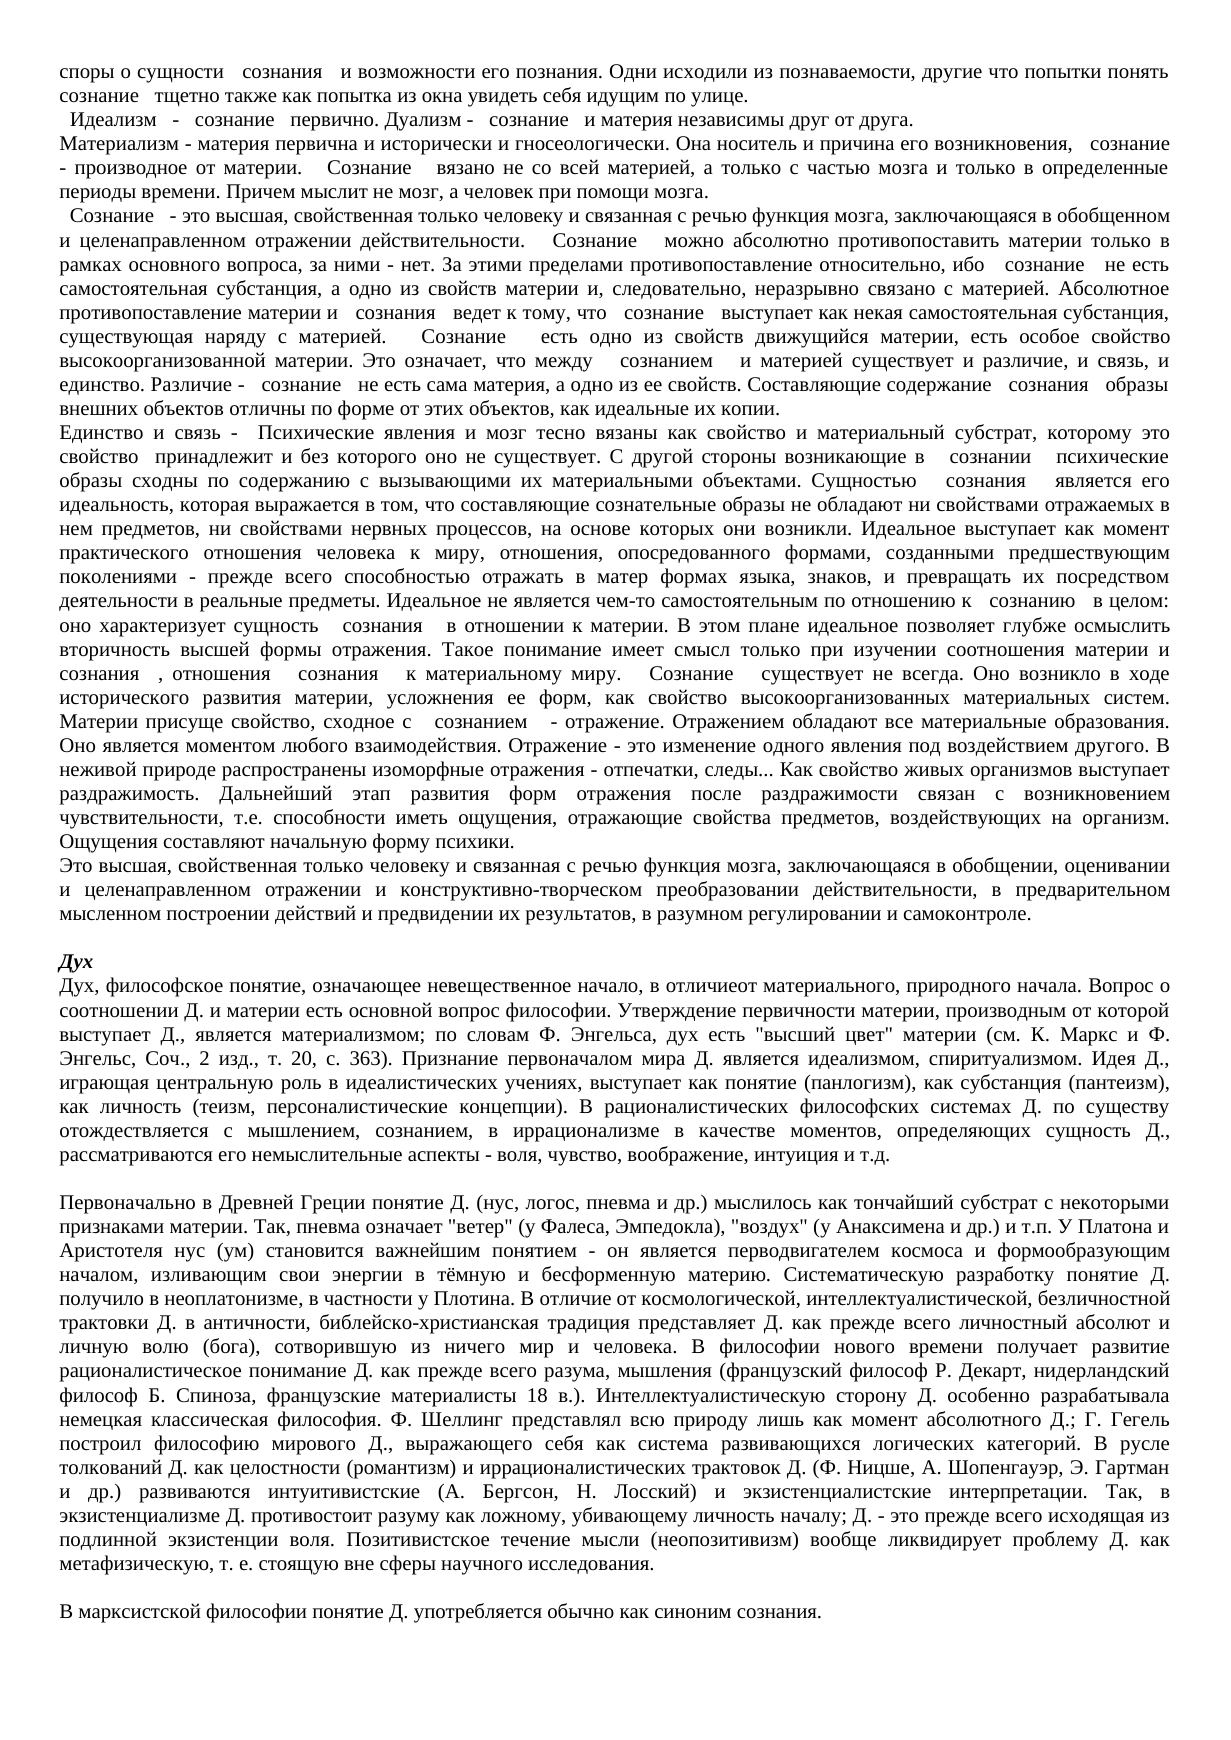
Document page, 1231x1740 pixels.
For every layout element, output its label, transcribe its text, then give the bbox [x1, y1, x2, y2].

text Первоначально в Древней Греции понятие Д. (нус, логос, пневма и др.) мыслилось как тончайший субстрат с некоторыми признаками материи. Так, пневма означает "ветер" (у Фалеса, Эмпедокла), "воздух" (у Анаксимена и др.) и т.п. У Платона и Аристотеля нус (ум) становится важнейшим понятием - он является перводвигателем космоса и формообразующим началом, изливающим свои энергии в тёмную и бесформенную материю. Систематическую разработку понятие Д. получило в неоплатонизме, в частности у Плотина. В отличие от космологической, интеллектуалистической, безличностной трактовки Д. в античности, библейско-христианская традиция представляет Д. как прежде всего личностный абсолют и личную волю (бога), сотворившую из ничего мир и человека. В философии нового времени получает развитие рационалистическое понимание Д. как прежде всего разума, мышления (французский философ Р. Декарт, нидерландский философ Б. Спиноза, французские материалисты 18 в.). Интеллектуалистическую сторону Д. особенно разрабатывала немецкая классическая философия. Ф. Шеллинг представлял всю природу лишь как момент абсолютного Д.; Г. Гегель построил философию мирового Д., выражающего себя как система развивающихся логических категорий. В русле толкований Д. как целостности (романтизм) и иррационалистических трактовок Д. (Ф. Ницше, А. Шопенгауэр, Э. Гартман и др.) развиваются интуитивистские (А. Бергсон, Н. Лосский) и экзистенциалистские интерпретации. Так, в экзистенциализме Д. противостоит разуму как ложному, убивающему личность началу; Д. - это прежде всего исходящая из подлинной экзистенции воля. Позитивистское течение мысли (неопозитивизм) вообще ликвидирует проблему Д. как метафизическую, т. е. стоящую вне сферы научного исследования. [59, 1190, 1171, 1575]
text Дух, философское понятие, означающее невещественное начало, в отличиеот материального, природного начала. Вопрос о соотношении Д. и материи есть основной вопрос философии. Утверждение первичности материи, производным от которой выступает Д., является материализмом; по словам Ф. Энгельса, дух есть "высший цвет" материи (см. К. Маркс и Ф. Энгельс, Соч., 2 изд., т. 20, с. 363). Признание первоначалом мира Д. является идеализмом, спиритуализмом. Идея Д., играющая центральную роль в идеалистических учениях, выступает как понятие (панлогизм), как субстанция (пантеизм), как личность (теизм, персоналистические концепции). В рационалистических философских системах Д. по существу отождествляется с мышлением, сознанием, в иррационализме в качестве моментов, определяющих сущность Д., рассматриваются его немыслительные аспекты - воля, чувство, воображение, интуиция и т.д. [59, 973, 1171, 1166]
text Это высшая, свойственная только человеку и связанная с речью функция мозга, заключающаяся в обобщении, оценивании и целенаправленном отражении и конструктивно-творческом преобразовании действительности, в предварительном мысленном построении действий и предвидении их результатов, в разумном регулировании и самоконтроле. [59, 853, 1171, 925]
text В марксистской философии понятие Д. употребляется обычно как синоним сознания. [59, 1599, 1171, 1623]
text Сознание - это высшая, свойственная только человеку и связанная с речью функция мозга, заключающаяся в обобщенном и целенаправленном отражении действительности. Сознание можно абсолютно противопоставить материи только в рамках основного вопроса, за ними - нет. За этими пределами противопоставление относительно, ибо сознание не есть самостоятельная субстанция, а одно из свойств материи и, следовательно, неразрывно связано с материей. Абсолютное противопоставление материи и сознания ведет к тому, что сознание выступает как некая самостоятельная субстанция, существующая наряду с материей. Сознание есть одно из свойств движущийся материи, есть особое свойство высокоорганизованной материи. Это означает, что между сознанием и материей существует и различие, и связь, и единство. Различие - сознание не есть сама материя, а одно из ее свойств. Составляющие содержание сознания образы внешних объектов отличны по форме от этих объектов, как идеальные их копии. [59, 203, 1171, 420]
text Идеализм - сознание первично. Дуализм - сознание и материя независимы друг от друга. [59, 107, 1171, 131]
text Материализм - материя первична и исторически и гносеологически. Она носитель и причина его возникновения, сознание - производное от материи. Сознание вязано не со всей материей, а только с частью мозга и только в определенные периоды времени. Причем мыслит не мозг, а человек при помощи мозга. [59, 131, 1171, 203]
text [59, 59, 1171, 107]
text Единство и связь - Психические явления и мозг тесно вязаны как свойство и материальный субстрат, которому это свойство принадлежит и без которого оно не существует. С другой стороны возникающие в сознании психические образы сходны по содержанию с вызывающими их материальными объектами. Сущностью сознания является его идеальность, которая выражается в том, что составляющие сознательные образы не обладают ни свойствами отражаемых в нем предметов, ни свойствами нервных процессов, на основе которых они возникли. Идеальное выступает как момент практического отношения человека к миру, отношения, опосредованного формами, созданными предшествующим поколениями - прежде всего способностью отражать в матер формах языка, знаков, и превращать их посредством деятельности в реальные предметы. Идеальное не является чем-то самостоятельным по отношению к сознанию в целом: оно характеризует сущность сознания в отношении к материи. В этом плане идеальное позволяет глубже осмыслить вторичность высшей формы отражения. Такое понимание имеет смысл только при изучении соотношения материи и сознания , отношения сознания к материальному миру. Сознание существует не всегда. Оно возникло в ходе исторического развития материи, усложнения ее форм, как свойство высокоорганизованных материальных систем. Материи присуще свойство, сходное с сознанием - отражение. Отражением обладают все материальные образования. Оно является моментом любого взаимодействия. Отражение - это изменение одного явления под воздействием другого. В неживой природе распространены изоморфные отражения - отпечатки, следы... Как свойство живых организмов выступает раздражимость. Дальнейший этап развития форм отражения после раздражимости связан с возникновением чувствительности, т.е. способности иметь ощущения, отражающие свойства предметов, воздействующих на организм. Ощущения составляют начальную форму психики. [59, 420, 1171, 853]
subtitle Дух [59, 949, 1171, 973]
